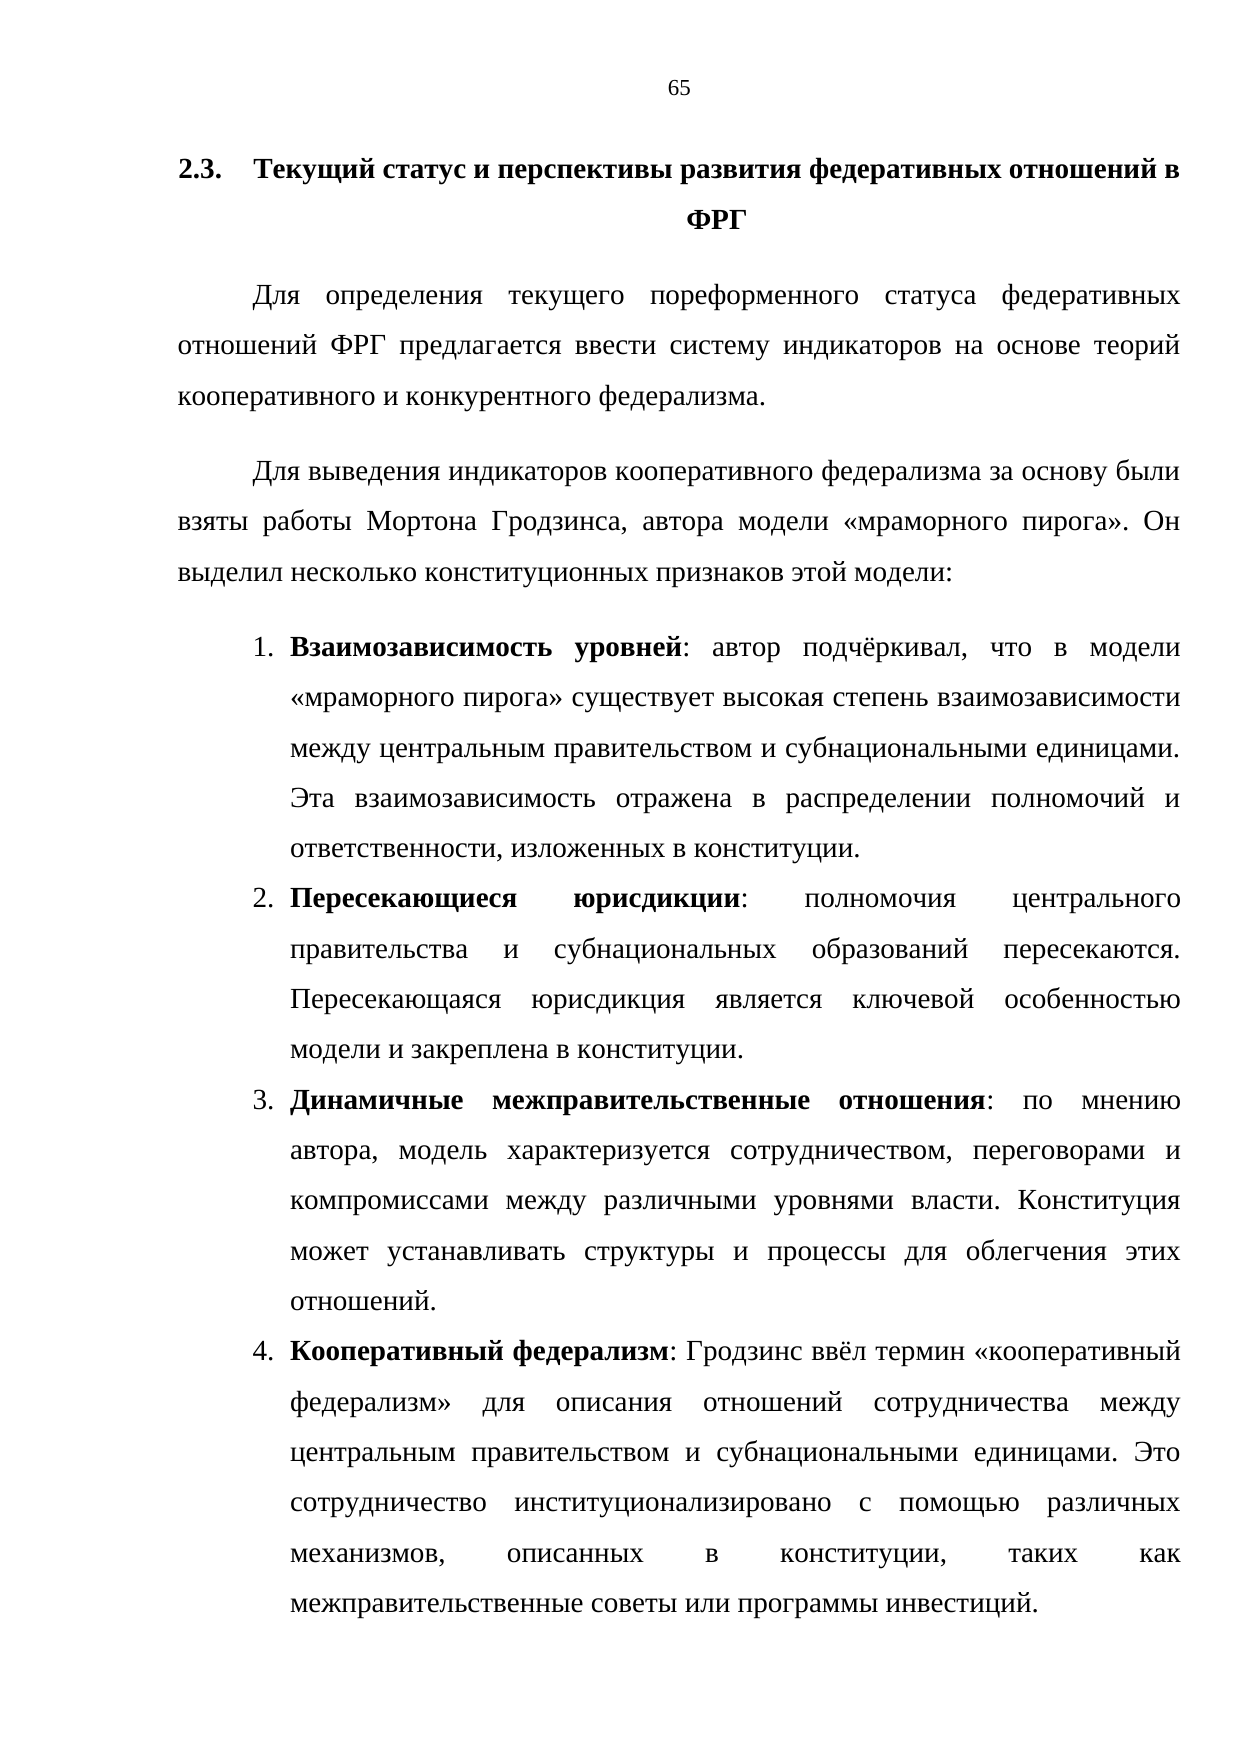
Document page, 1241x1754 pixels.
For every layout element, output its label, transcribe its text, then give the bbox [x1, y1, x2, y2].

text Для определения текущего пореформенного статуса федеративных отношений ФРГ предлагается ввести систему индикаторов на основе теорий кооперативного и конкурентного федерализма. [177, 277, 1181, 411]
list Текущий статус и перспективы развития федеративных отношений в ФРГ [177, 152, 1181, 235]
list Кооперативный федерализм: Гродзинс ввёл термин «кооперативный федерализм» для описания отношений сотрудничества между центральным правительством и субнациональными единицами. Это сотрудничество институционализировано с помощью различных механизмов, описанных в конституции, таких как межправительственные советы или программы инвестиций. [252, 1333, 1181, 1618]
list Пересекающиеся юрисдикции: полномочия центрального правительства и субнациональных образований пересекаются. Пересекающаяся юрисдикция является ключевой особенностью модели и закреплена в конституции. [252, 881, 1181, 1065]
list Динамичные межправительственные отношения: по мнению автора, модель характеризуется сотрудничеством, переговорами и компромиссами между различными уровнями власти. Конституция может устанавливать структуры и процессы для облегчения этих отношений. [252, 1082, 1181, 1317]
list Взаимозависимость уровней: автор подчёркивал, что в модели «мраморного пирога» существует высокая степень взаимозависимости между центральным правительством и субнациональными единицами. Эта взаимозависимость отражена в распределении полномочий и ответственности, изложенных в конституции. [252, 629, 1181, 864]
text Для выведения индикаторов кооперативного федерализма за основу были взяты работы Мортона Гродзинса, автора модели «мраморного пирога». Он выделил несколько конституционных признаков этой модели: [177, 453, 1181, 587]
